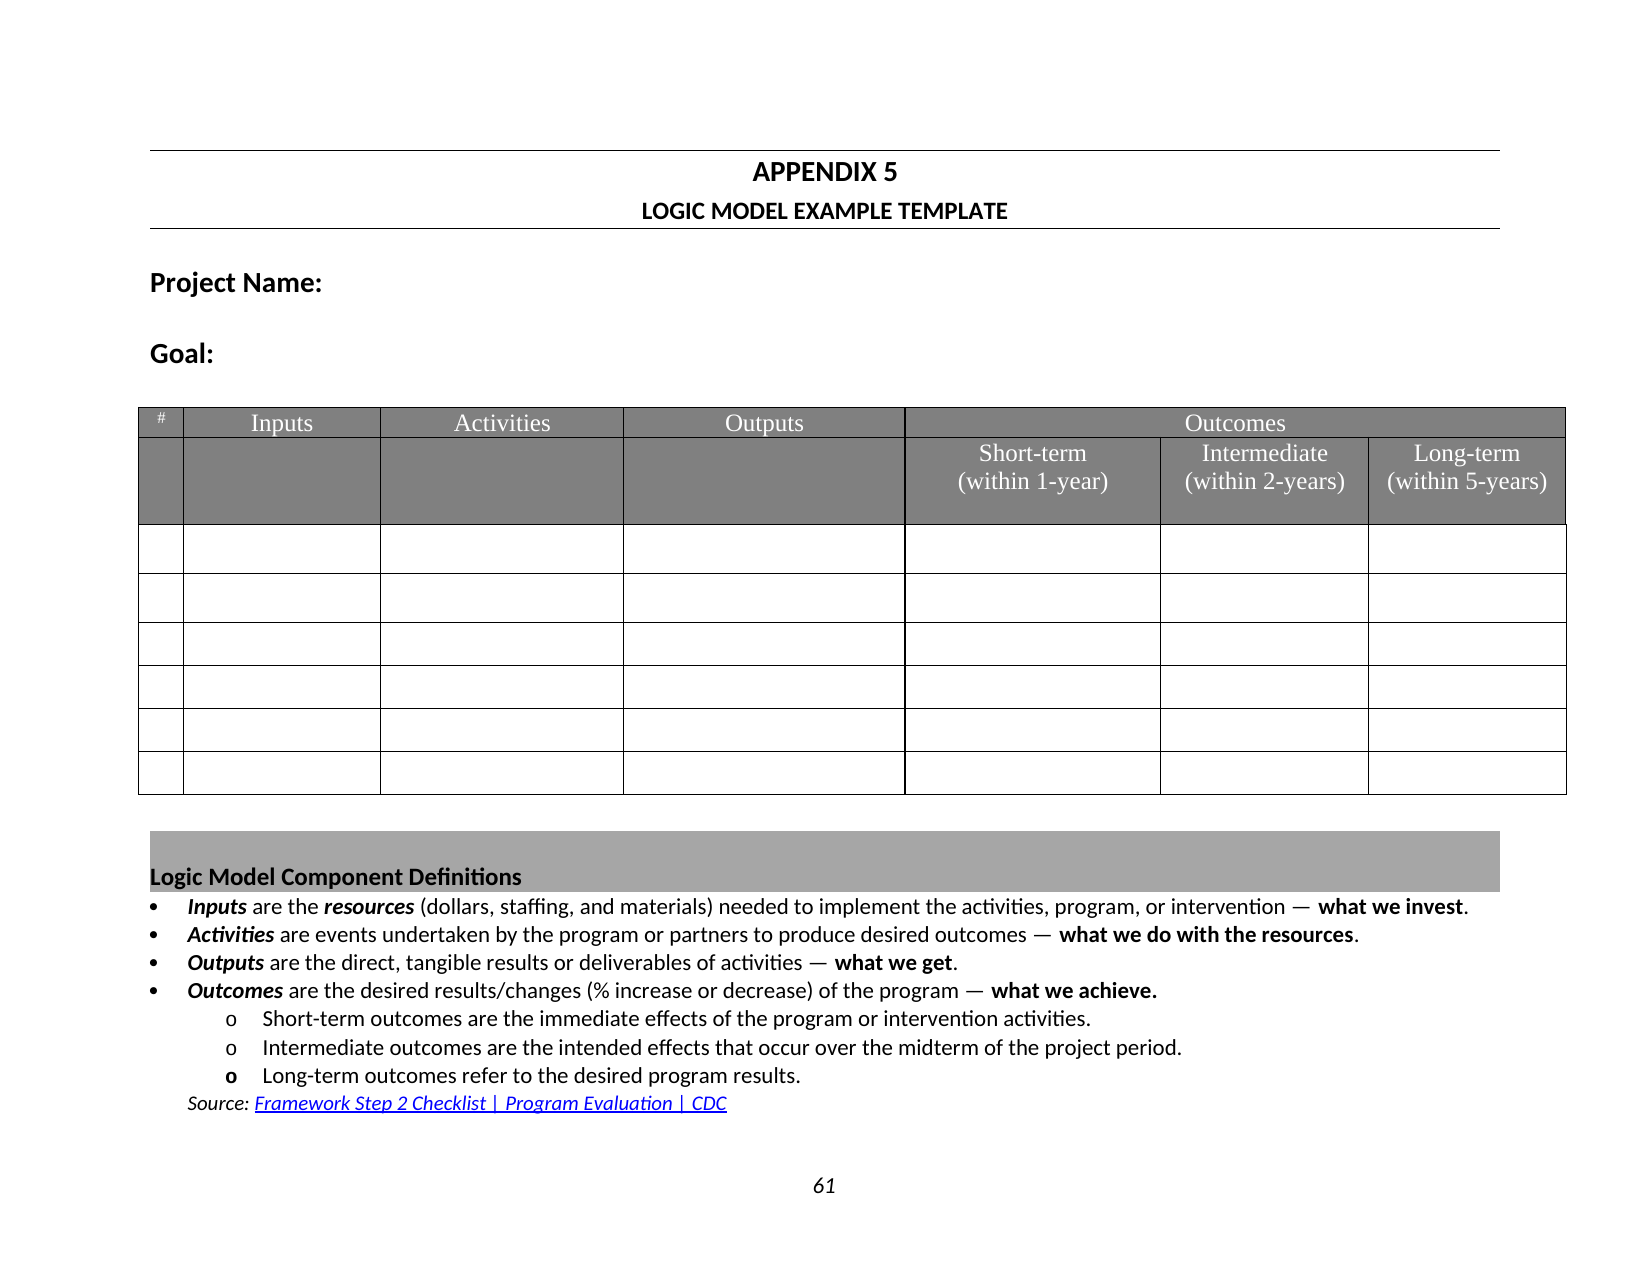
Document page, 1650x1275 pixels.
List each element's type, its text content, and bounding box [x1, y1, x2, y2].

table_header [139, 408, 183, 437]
list Outcomes are the desired results/changes (% increase or decrease) of the program — what we achieve. [150, 976, 1500, 1004]
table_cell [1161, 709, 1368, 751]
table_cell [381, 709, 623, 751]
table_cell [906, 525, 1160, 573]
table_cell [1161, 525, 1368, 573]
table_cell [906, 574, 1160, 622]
text Source: Framework Step 2 Checklist | Program Evaluation | CDC [187, 1090, 1500, 1115]
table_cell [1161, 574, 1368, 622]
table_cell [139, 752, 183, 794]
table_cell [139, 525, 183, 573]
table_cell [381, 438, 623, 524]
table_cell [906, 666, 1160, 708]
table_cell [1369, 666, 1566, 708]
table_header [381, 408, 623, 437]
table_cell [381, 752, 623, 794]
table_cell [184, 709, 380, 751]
list Inputs are the resources (dollars, staffing, and materials) needed to implement the activities, program, or intervention — what we invest. [150, 892, 1500, 920]
text Project Name: [150, 264, 1500, 300]
list Activities are events undertaken by the program or partners to produce desired outcomes — what we do with the resources. [150, 920, 1500, 948]
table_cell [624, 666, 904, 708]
text LOGIC MODEL EXAMPLE TEMPLATE [150, 192, 1500, 228]
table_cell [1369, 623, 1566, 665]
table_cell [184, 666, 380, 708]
list Long-term outcomes refer to the desired program results. [225, 1061, 1500, 1090]
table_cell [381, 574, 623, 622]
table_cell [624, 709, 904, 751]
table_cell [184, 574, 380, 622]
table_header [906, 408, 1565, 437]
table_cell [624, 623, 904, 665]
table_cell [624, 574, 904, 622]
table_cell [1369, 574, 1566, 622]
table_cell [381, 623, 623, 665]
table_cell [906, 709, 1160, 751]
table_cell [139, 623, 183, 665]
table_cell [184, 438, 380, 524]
text Logic Model Component Definitions [150, 861, 1500, 892]
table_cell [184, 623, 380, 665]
list Short-term outcomes are the immediate effects of the program or intervention activities. [225, 1004, 1500, 1033]
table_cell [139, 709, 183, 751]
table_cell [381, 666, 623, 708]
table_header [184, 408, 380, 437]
subtitle APPENDIX 5 [150, 151, 1500, 189]
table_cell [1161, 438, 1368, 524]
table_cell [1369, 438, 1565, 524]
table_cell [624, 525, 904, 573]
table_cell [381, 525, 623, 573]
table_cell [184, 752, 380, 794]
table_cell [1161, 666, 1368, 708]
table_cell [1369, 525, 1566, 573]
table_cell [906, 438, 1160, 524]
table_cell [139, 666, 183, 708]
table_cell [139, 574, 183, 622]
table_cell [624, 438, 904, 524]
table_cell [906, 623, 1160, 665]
list Outputs are the direct, tangible results or deliverables of activities — what we get. [150, 948, 1500, 976]
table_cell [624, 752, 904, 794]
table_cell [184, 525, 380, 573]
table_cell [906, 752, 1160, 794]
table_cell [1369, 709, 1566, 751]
list Intermediate outcomes are the intended effects that occur over the midterm of the project period. [225, 1033, 1500, 1061]
text Goal: [150, 336, 1500, 371]
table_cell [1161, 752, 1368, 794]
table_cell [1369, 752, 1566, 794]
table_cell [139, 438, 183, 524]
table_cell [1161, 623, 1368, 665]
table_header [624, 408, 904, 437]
